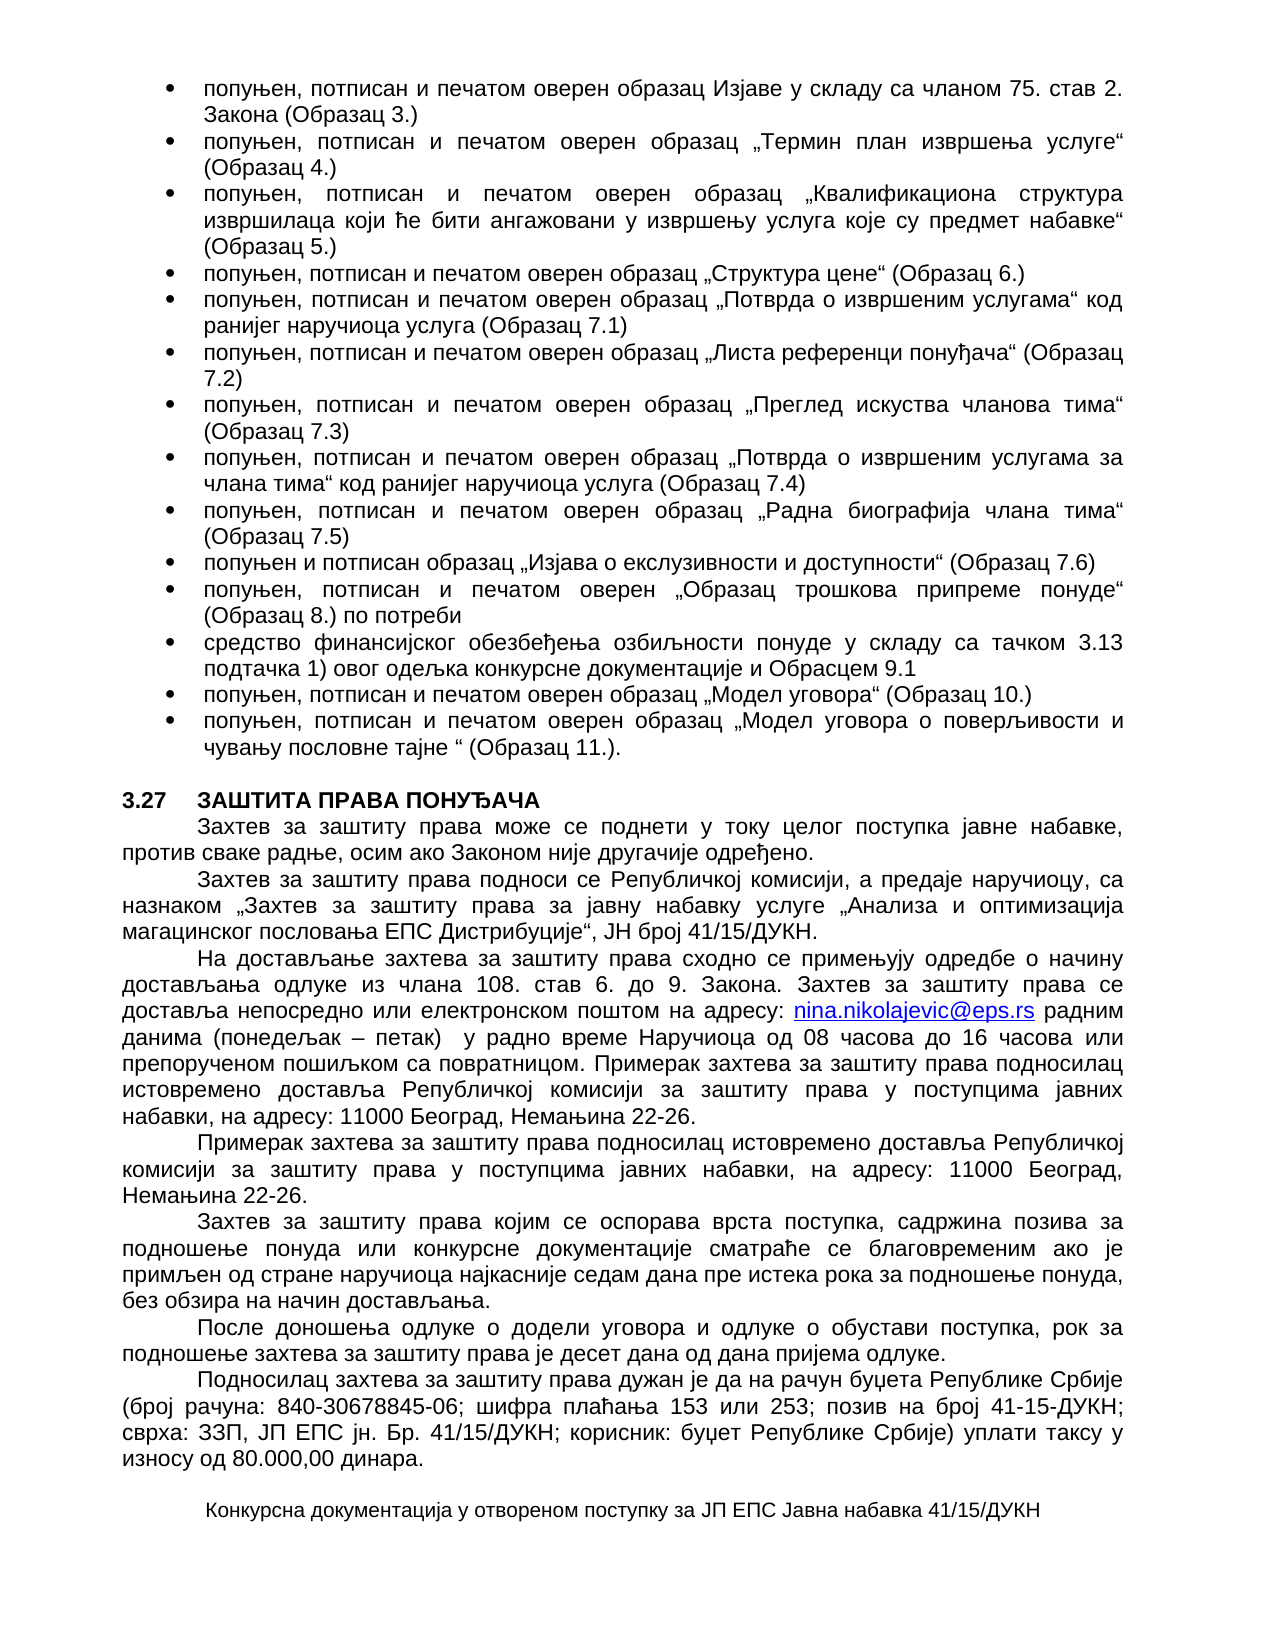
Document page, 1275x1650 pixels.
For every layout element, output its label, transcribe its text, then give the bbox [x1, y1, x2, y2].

list попуњен, потписан и печатом оверен образац „Листа референци понуђача“ (Образац 7.2) [166, 338, 1124, 391]
list попуњен, потписан и печатом оверен образац Изјаве у складу са чланом 75. став 2. Закона (Образац 3.) [166, 75, 1124, 128]
subtitle 3.27 ЗАШТИТА ПРАВА ПОНУЂАЧА [122, 787, 1124, 813]
text Захтев за заштиту права подноси се Републичкој комисији, а предаје наручиоцу, са назнаком „Захтев за заштиту права за јавну набавку услуге „Анализа и оптимизација магацинског пословања ЕПС Дистрибуције“, ЈН број 41/15/ДУКН. [122, 866, 1124, 945]
list попуњен, потписан и печатом оверен „Образац трошкова припреме понуде“ (Образац 8.) по потреби [166, 576, 1124, 628]
text Захтев за заштиту права којим се оспорава врста поступка, садржина позива за подношење понуда или конкурсне документације сматраће се благовременим ако је примљен од стране наручиоца најкасније седам дана пре истека рока за подношење понуда, без обзира на начин достављања. [122, 1208, 1124, 1314]
text Захтев за заштиту права може се поднети у току целог поступка јавне набавке, против сваке радње, осим ако Законом није другачије одређено. [122, 813, 1124, 866]
list попуњен, потписан и печатом оверен образац „Потврда о извршеним услугама“ код ранијег наручиоца услуга (Образац 7.1) [166, 286, 1124, 338]
text Подносилац захтева за заштиту права дужан је да на рачун буџета Републике Србије (број рачуна: 840-30678845-06; шифра плаћања 153 или 253; позив на број 41-15-ДУКН; сврха: ЗЗП, ЈП ЕПС јн. Бр. 41/15/ДУКН; корисник: буџет Републике Србије) уплати таксу у износу од 80.000,00 динара. [122, 1366, 1124, 1472]
list попуњен, потписан и печатом оверен образац „Квалификациона структура извршилаца који ће бити ангажовани у извршењу услуга које су предмет набавке“ (Образац 5.) [166, 180, 1124, 259]
list попуњен, потписан и печатом оверен образац „Преглед искуства чланова тима“ (Образац 7.3) [166, 391, 1124, 444]
list попуњен, потписан и печатом оверен образац „Модел уговора о поверљивости и чувању пословне тајне “ (Образац 11.). [166, 707, 1124, 760]
list попуњен, потписан и печатом оверен образац „Потврда о извршеним услугама за члана тима“ код ранијег наручиоца услуга (Образац 7.4) [166, 444, 1124, 497]
text После доношења одлуке о додели уговора и одлуке о обустави поступка, рок за подношење захтева за заштиту права је десет дана од дана пријема одлуке. [122, 1314, 1124, 1366]
list попуњен и потписан образац „Изјава о екслузивности и доступности“ (Образац 7.6) [166, 549, 1124, 576]
text Примерак захтева за заштиту права подносилац истовремено доставља Републичкој комисији за заштиту права у поступцима јавних набавки, на адресу: 11000 Београд, Немањина 22-26. [122, 1129, 1124, 1208]
list попуњен, потписан и печатом оверен образац „Модел уговора“ (Образац 10.) [166, 681, 1124, 707]
list попуњен, потписан и печатом оверен образац „Радна биографија члана тима“ (Образац 7.5) [166, 497, 1124, 549]
list средство финансијског обезбеђења озбиљности понуде у складу са тачком 3.13 подтачка 1) овог одељка конкурсне документације и Обрасцем 9.1 [166, 628, 1124, 681]
list попуњен, потписан и печатом оверен образац „Термин план извршења услуге“ (Образац 4.) [166, 128, 1124, 180]
text На достављање захтева за заштиту права сходно се примењују одредбе о начину достављања одлуке из члана 108. став 6. до 9. Закона. Захтев за заштиту права се доставља непосредно или електронском поштом на адресу: nina.nikolajevic@eps.rs радним данима (понедељак – петак) у радно време Наручиоца од 08 часова до 16 часова или препорученом пошиљком са повратницом. Примерак захтева за заштиту права подносилац истовремено доставља Републичкој комисији за заштиту права у поступцима јавних набавки, на адресу: 11000 Београд, Немањина 22-26. [122, 945, 1124, 1129]
list попуњен, потписан и печатом оверен образац „Структура цене“ (Образац 6.) [166, 259, 1124, 286]
